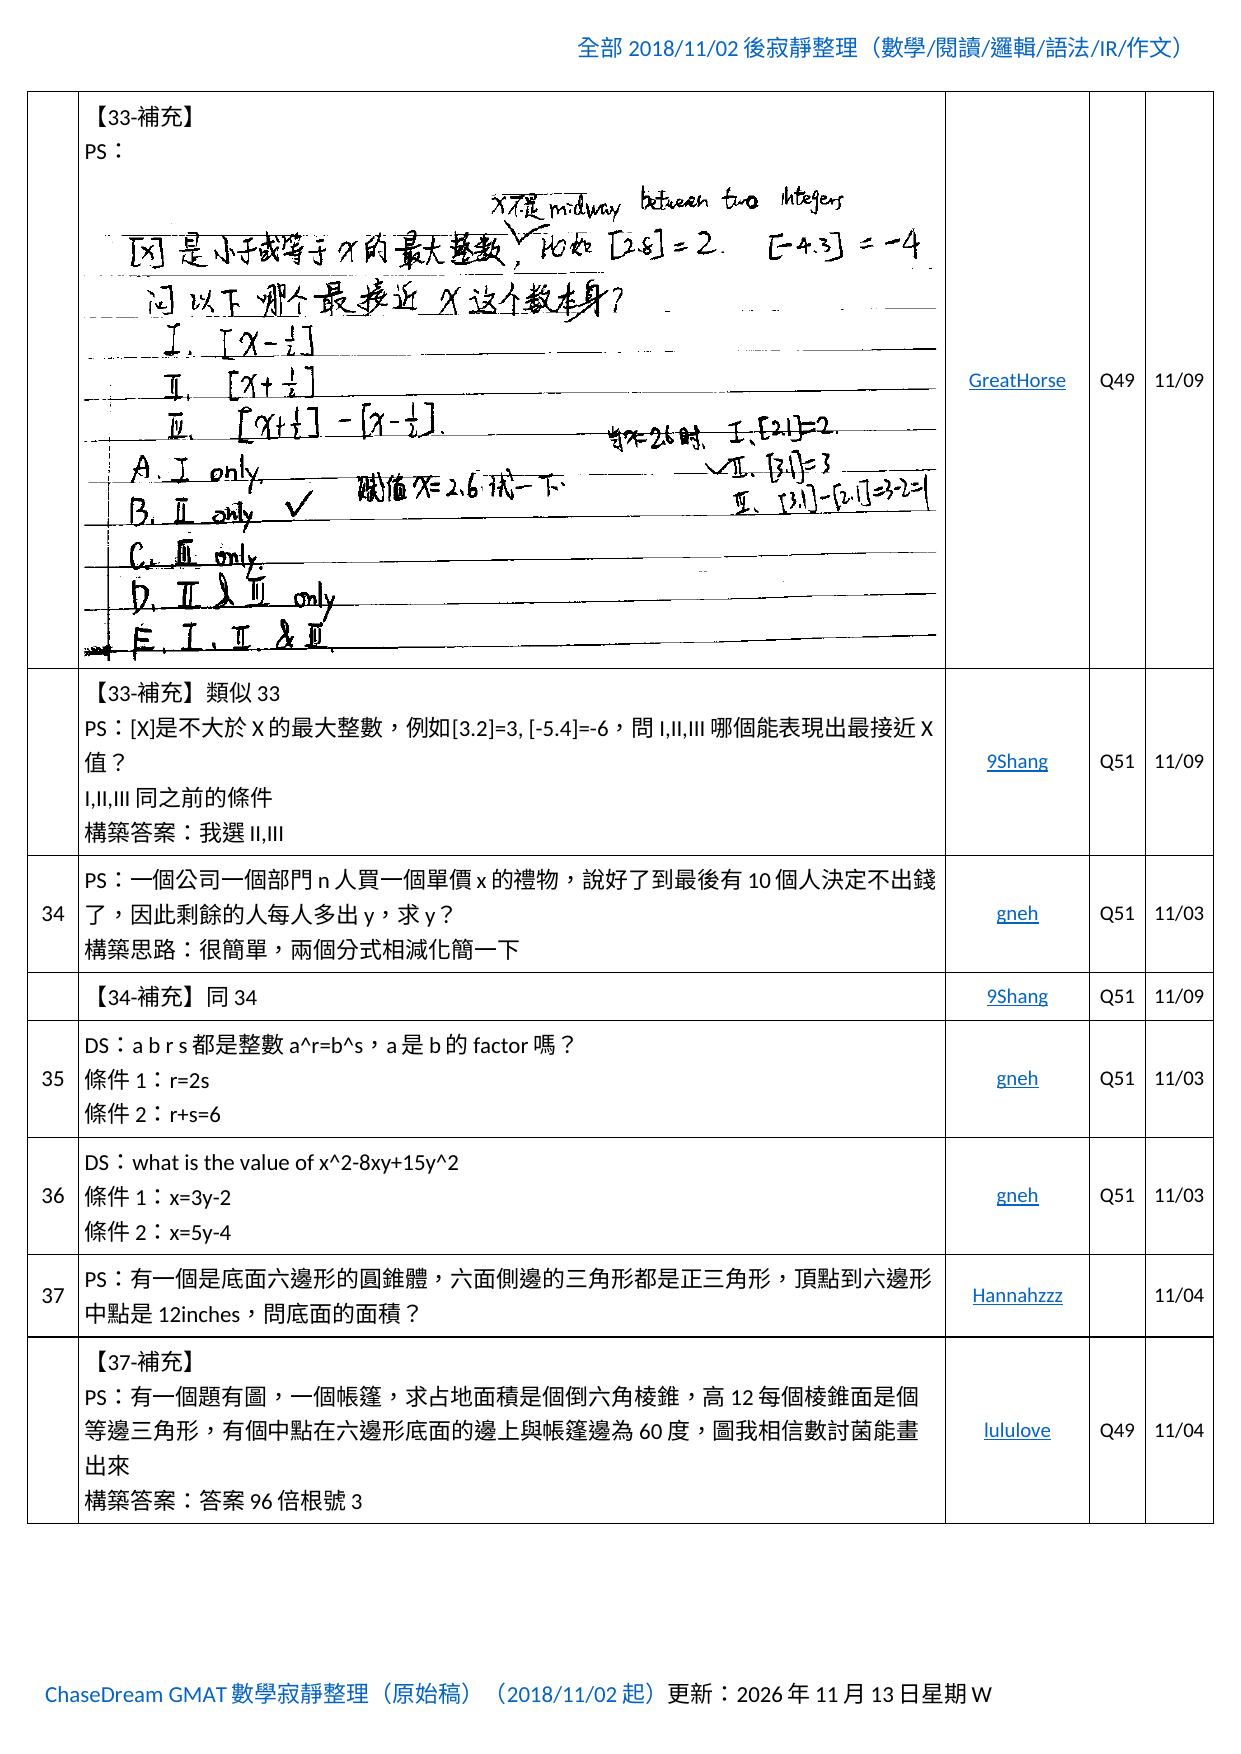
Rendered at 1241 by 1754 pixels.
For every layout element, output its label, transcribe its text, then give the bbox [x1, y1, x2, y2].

table_cell [28, 1338, 78, 1523]
table_cell gneh [946, 856, 1089, 972]
table_cell 11/04 [1146, 1255, 1213, 1336]
table_cell 34 [28, 856, 78, 972]
table_cell [28, 92, 78, 668]
table_cell 11/03 [1146, 856, 1213, 972]
table_cell 【34-補充】同34 [79, 973, 945, 1020]
table_cell gneh [946, 1138, 1089, 1254]
table_cell PS：有一個是底面六邊形的圓錐體，六面側邊的三角形都是正三角形，頂點到六邊形中點是12inches，問底面的面積？ [79, 1255, 945, 1336]
table_cell 11/09 [1146, 973, 1213, 1020]
table_cell Q49 [1090, 92, 1145, 668]
table_cell 37 [28, 1255, 78, 1336]
table_cell DS：what is the value of x^2-8xy+15y^2 條件1：x=3y-2 條件2：x=5y-4 [79, 1138, 945, 1254]
table_cell PS：一個公司一個部門n人買一個單價x的禮物，說好了到最後有10個人決定不出錢了，因此剩餘的人每人多出y，求y？ 構築思路：很簡單，兩個分式相減化簡一下 [79, 856, 945, 972]
table_cell GreatHorse [946, 92, 1089, 668]
table_cell 36 [28, 1138, 78, 1254]
table_cell Hannahzzz [946, 1255, 1089, 1336]
table_cell Q51 [1090, 669, 1145, 855]
table_cell Q49 [1090, 1338, 1145, 1523]
table_cell [1090, 1255, 1145, 1336]
table_cell 11/03 [1146, 1138, 1213, 1254]
table_cell gneh [946, 1021, 1089, 1137]
table_cell DS：a b r s 都是整數a^r=b^s，a是b的factor嗎？ 條件1：r=2s 條件2：r+s=6 [79, 1021, 945, 1137]
table_cell 【37-補充】 PS：有一個題有圖，一個帳篷，求占地面積是個倒六角棱錐，高12 每個棱錐面是個等邊三角形，有個中點在六邊形底面的邊上與帳篷邊為60度，圖我相信數討菌能畫出來 構築答案：答案96倍根號3 [79, 1338, 945, 1523]
table_cell 11/09 [1146, 92, 1213, 668]
table_cell Q51 [1090, 1138, 1145, 1254]
table_cell 35 [28, 1021, 78, 1137]
table_cell Q51 [1090, 1021, 1145, 1137]
table_cell Q51 [1090, 973, 1145, 1020]
table_cell Q51 [1090, 856, 1145, 972]
table_cell [28, 973, 78, 1020]
table_cell lululove [946, 1338, 1089, 1523]
table_cell 【33-補充】類似33 PS：[X]是不大於X的最大整數，例如[3.2]=3, [-5.4]=-6，問I,II,III哪個能表現出最接近X值？ I,II,III同之前的條件 構築答案：我選II,III [79, 669, 945, 855]
table_cell 11/09 [1146, 669, 1213, 855]
table_cell 9Shang [946, 669, 1089, 855]
table_cell [28, 669, 78, 855]
table_cell 【33-補充】 PS： [79, 92, 945, 668]
table_cell 11/03 [1146, 1021, 1213, 1137]
table_cell 11/04 [1146, 1338, 1213, 1523]
picture [84, 167, 937, 661]
table_cell 9Shang [946, 973, 1089, 1020]
